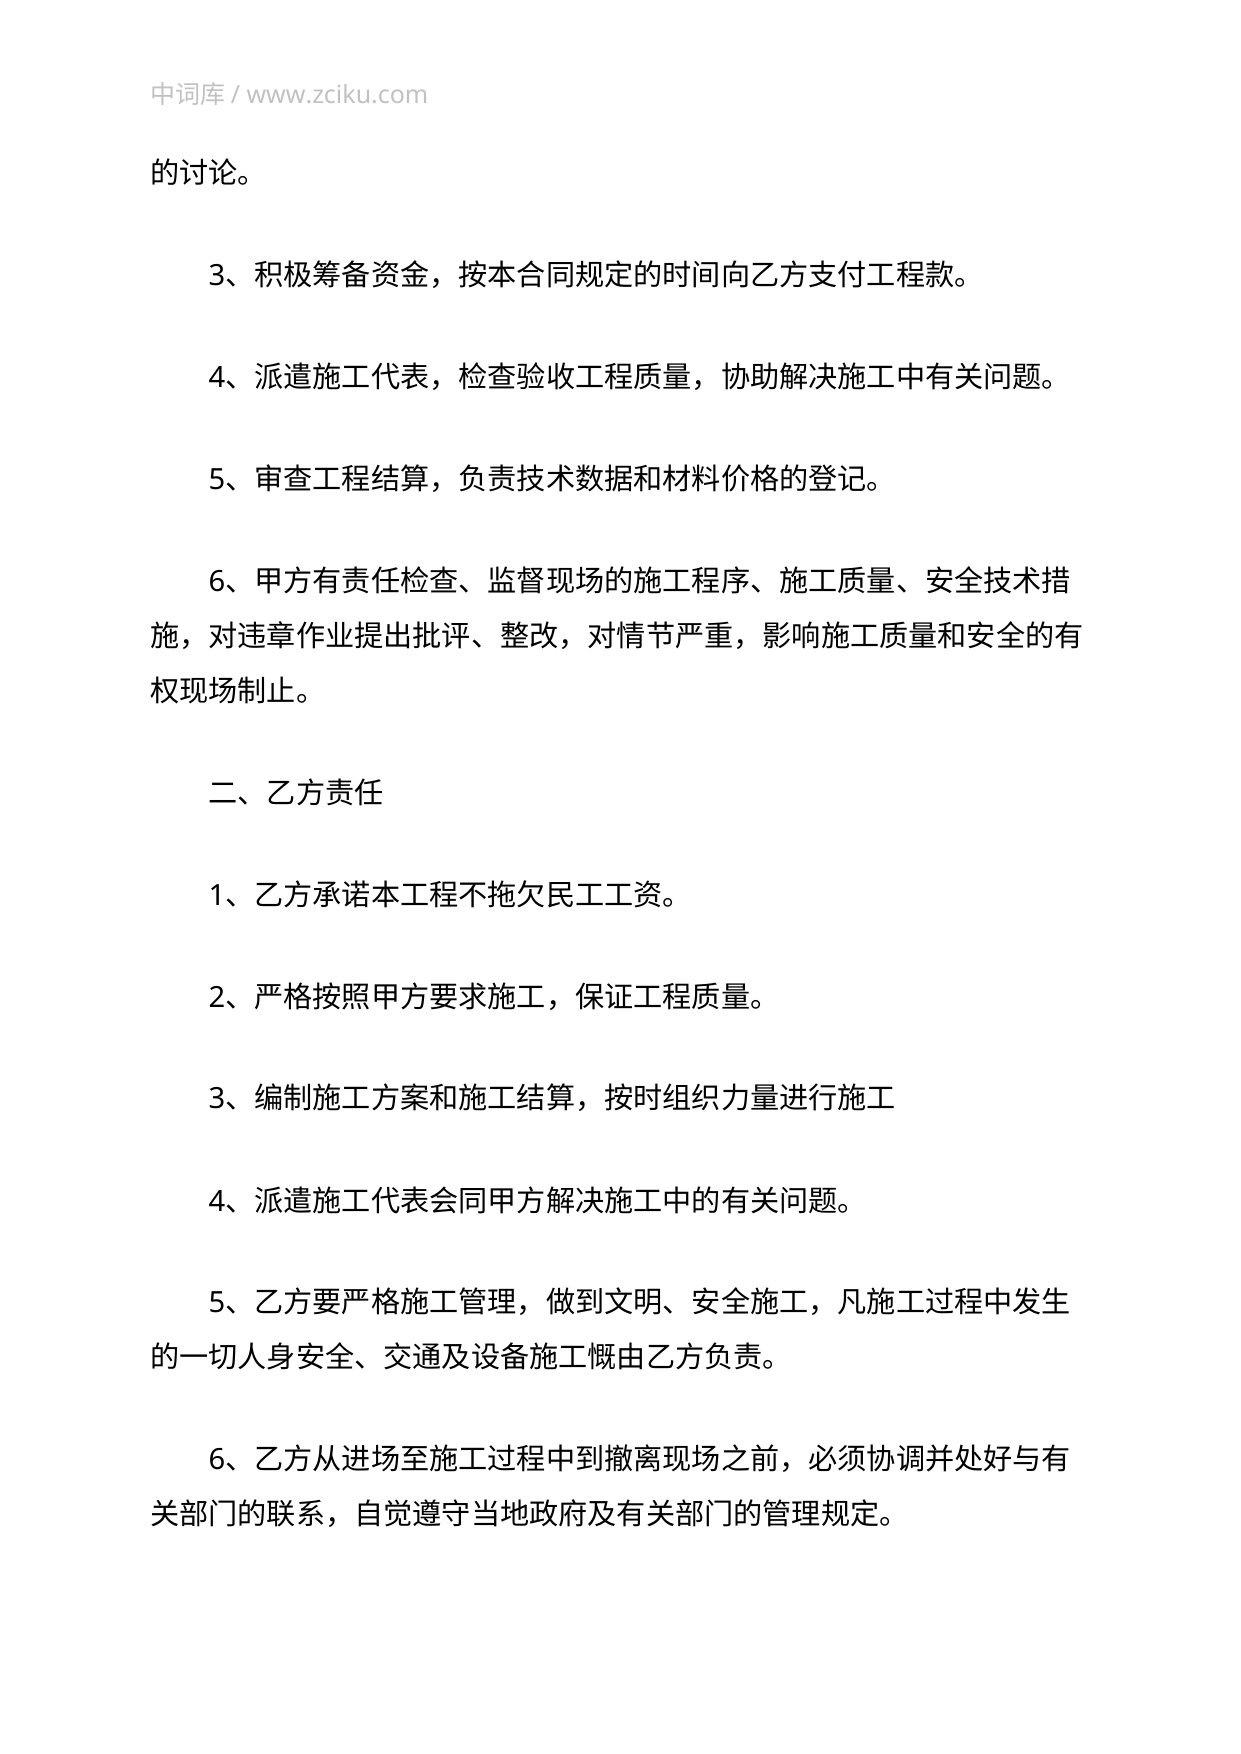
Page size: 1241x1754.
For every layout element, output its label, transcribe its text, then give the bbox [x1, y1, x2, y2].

text 1、乙方承诺本工程不拖欠民工工资。 [150, 871, 1090, 913]
text 二、乙方责任 [150, 769, 1090, 812]
text 6、乙方从进场至施工过程中到撤离现场之前，必须协调并处好与有关部门的联系，自觉遵守当地政府及有关部门的管理规定。 [150, 1436, 1090, 1533]
text 5、审查工程结算，负责技术数据和材料价格的登记。 [150, 456, 1090, 498]
text 3、编制施工方案和施工结算，按时组织力量进行施工 [150, 1075, 1090, 1117]
text 3、积极筹备资金，按本合同规定的时间向乙方支付工程款。 [150, 252, 1090, 294]
text 5、乙方要严格施工管理，做到文明、安全施工，凡施工过程中发生的一切人身安全、交通及设备施工慨由乙方负责。 [150, 1279, 1090, 1376]
text 2、严格按照甲方要求施工，保证工程质量。 [150, 973, 1090, 1016]
text 6、甲方有责任检查、监督现场的施工程序、施工质量、安全技术措施，对违章作业提出批评、整改，对情节严重，影响施工质量和安全的有权现场制止。 [150, 558, 1090, 710]
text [150, 150, 1090, 192]
text 4、派遣施工代表会同甲方解决施工中的有关问题。 [150, 1177, 1090, 1219]
text 4、派遣施工代表，检查验收工程质量，协助解决施工中有关问题。 [150, 354, 1090, 396]
